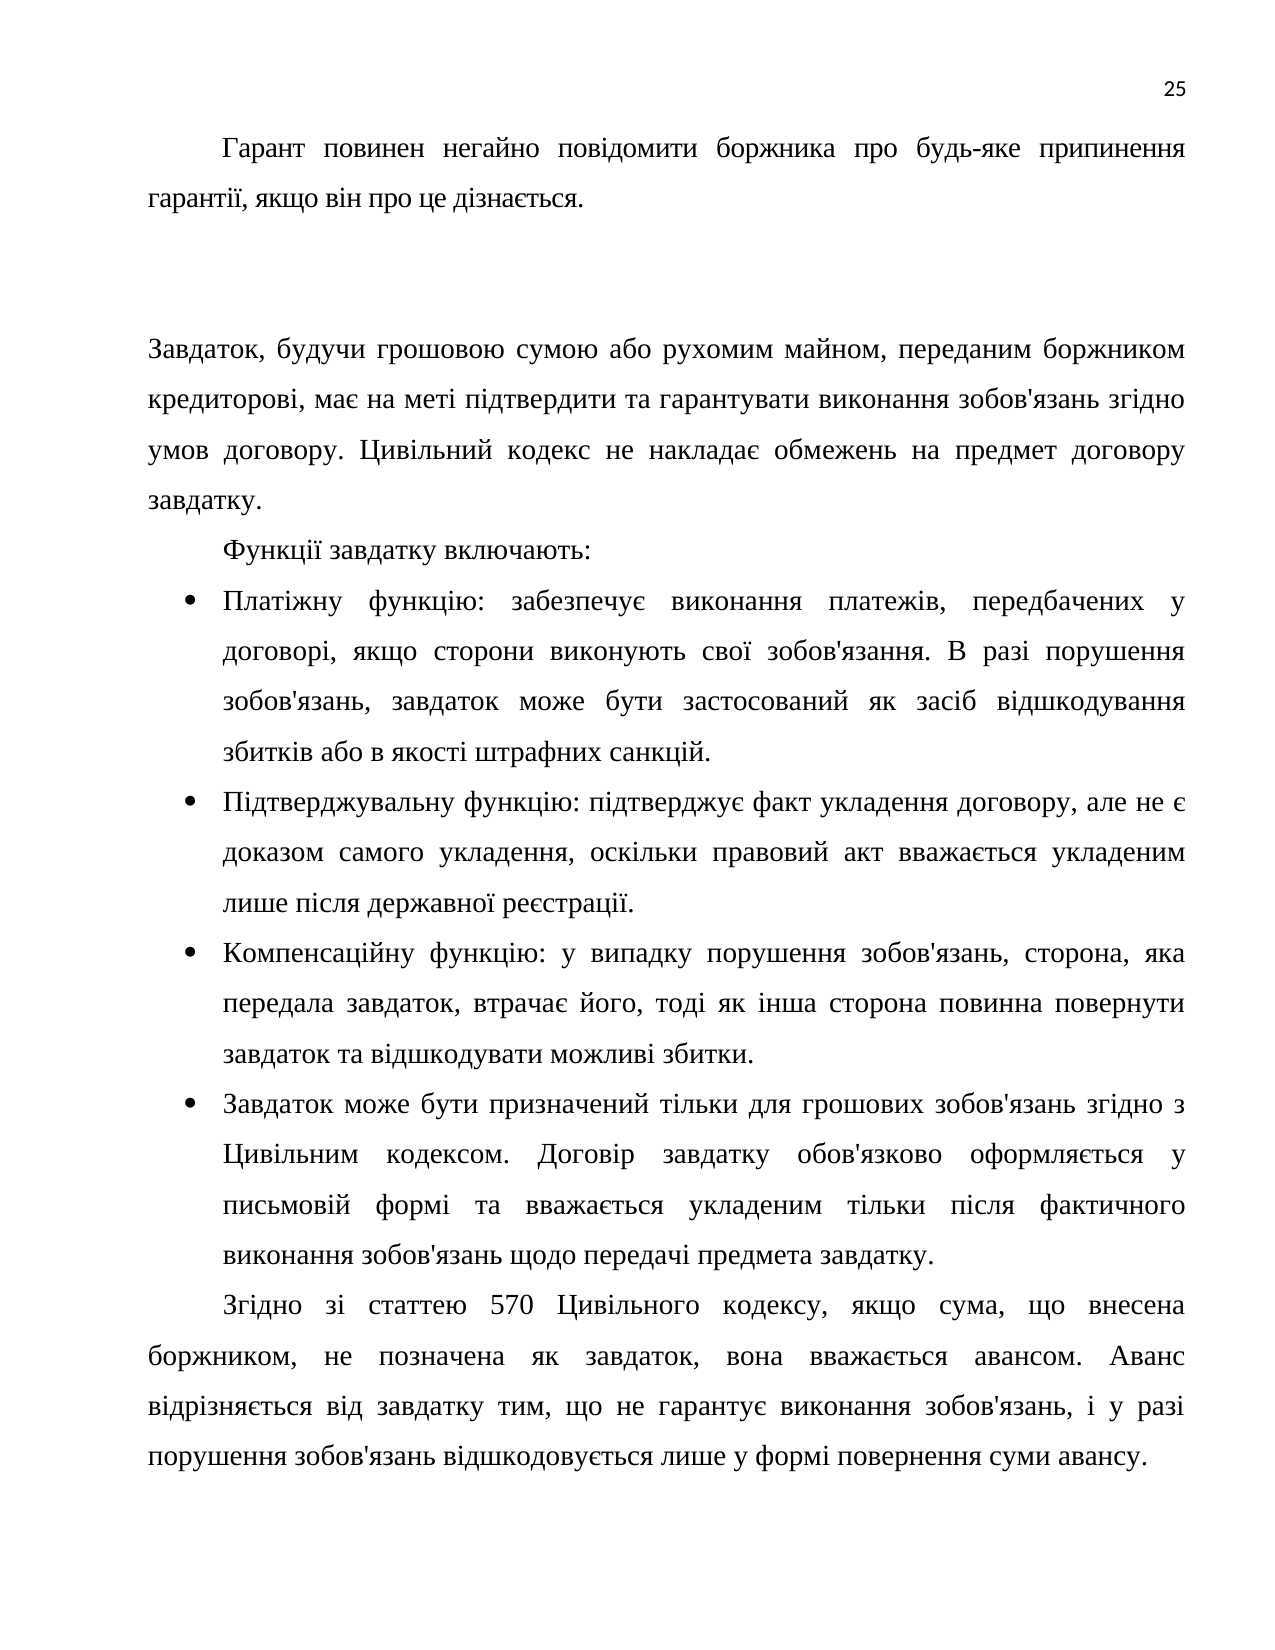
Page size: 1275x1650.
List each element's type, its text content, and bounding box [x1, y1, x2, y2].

list Компенсаційну функцію: у випадку порушення зобов'язань, сторона, яка передала завдаток, втрачає його, тоді як інша сторона повинна повернути завдаток та відшкодувати можливі збитки. [185, 935, 1186, 1069]
text Функції завдатку включають: [148, 532, 1186, 566]
list Платіжну функцію: забезпечує виконання платежів, передбачених у договорі, якщо сторони виконують свої зобов'язання. В разі порушення зобов'язань, завдаток може бути застосований як засіб відшкодування збитків або в якості штрафних санкцій. [185, 583, 1186, 767]
list Підтверджувальну функцію: підтверджує факт укладення договору, але не є доказом самого укладення, оскільки правовий акт вважається укладеним лише після державної реєстрації. [185, 784, 1186, 918]
text Гарант повинен негайно повідомити боржника про будь-яке припинення гарантії, якщо він про це дізнається. [148, 130, 1186, 214]
text Завдаток, будучи грошовою сумою або рухомим майном, переданим боржником кредиторові, має на меті підтвердити та гарантувати виконання зобов'язань згідно умов договору. Цивільний кодекс не накладає обмежень на предмет договору завдатку. [148, 331, 1186, 516]
text Згідно зі статтею 570 Цивільного кодексу, якщо сума, що внесена боржником, не позначена як завдаток, вона вважається авансом. Аванс відрізняється від завдатку тим, що не гарантує виконання зобов'язань, і у разі порушення зобов'язань відшкодовується лише у формі повернення суми авансу. [148, 1287, 1186, 1472]
list Завдаток може бути призначений тільки для грошових зобов'язань згідно з Цивільним кодексом. Договір завдатку обов'язково оформляється у письмовій формі та вважається укладеним тільки після фактичного виконання зобов'язань щодо передачі предмета завдатку. [185, 1086, 1186, 1271]
